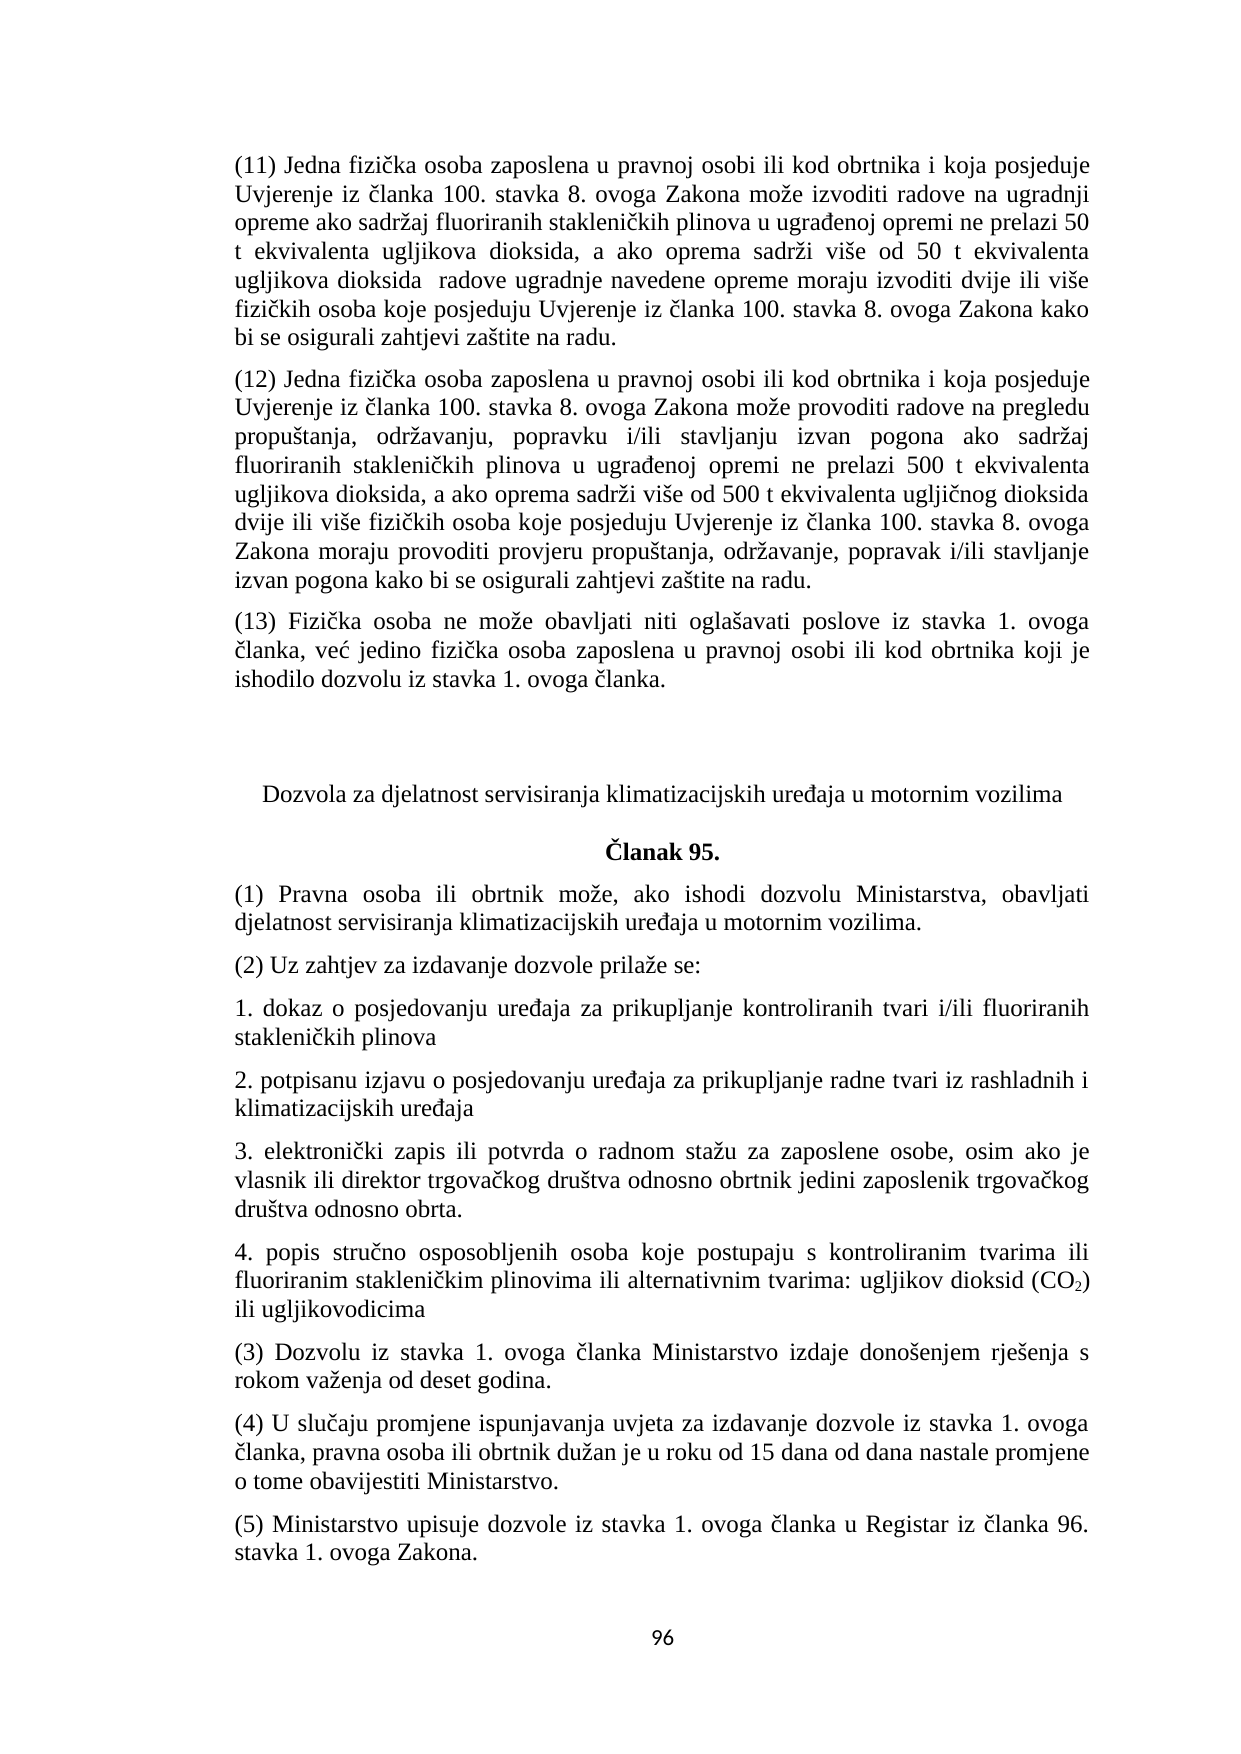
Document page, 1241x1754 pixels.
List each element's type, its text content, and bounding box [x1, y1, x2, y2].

text 1. dokaz o posjedovanju uređaja za prikupljanje kontroliranih tvari i/ili fluoriranih stakleničkih plinova [234, 993, 1090, 1051]
text (1) Pravna osoba ili obrtnik može, ako ishodi dozvolu Ministarstva, obavljati djelatnost servisiranja klimatizacijskih uređaja u motornim vozilima. [234, 879, 1090, 936]
text (13) Fizička osoba ne može obavljati niti oglašavati poslove iz stavka 1. ovoga članka, već jedino fizička osoba zaposlena u pravnoj osobi ili kod obrtnika koji je ishodilo dozvolu iz stavka 1. ovoga članka. [234, 606, 1090, 692]
text (4) U slučaju promjene ispunjavanja uvjeta za izdavanje dozvole iz stavka 1. ovoga članka, pravna osoba ili obrtnik dužan je u roku od 15 dana od dana nastale promjene o tome obavijestiti Ministarstvo. [234, 1408, 1090, 1495]
text (2) Uz zahtjev za izdavanje dozvole prilaže se: [234, 950, 1090, 979]
subtitle Članak 95. [234, 837, 1090, 866]
text (5) Ministarstvo upisuje dozvole iz stavka 1. ovoga članka u Registar iz članka 96. stavka 1. ovoga Zakona. [234, 1509, 1090, 1566]
text 3. elektronički zapis ili potvrda o radnom stažu za zaposlene osobe, osim ako je vlasnik ili direktor trgovačkog društva odnosno obrtnik jedini zaposlenik trgovačkog društva odnosno obrta. [234, 1136, 1090, 1222]
text (3) Dozvolu iz stavka 1. ovoga članka Ministarstvo izdaje donošenjem rješenja s rokom važenja od deset godina. [234, 1337, 1090, 1394]
text 4. popis stručno osposobljenih osoba koje postupaju s kontroliranim tvarima ili fluoriranim stakleničkim plinovima ili alternativnim tvarima: ugljikov dioksid (CO2) ili ugljikovodicima [234, 1237, 1090, 1323]
subtitle Dozvola za djelatnost servisiranja klimatizacijskih uređaja u motornim vozilima [234, 779, 1090, 808]
text (11) Jedna fizička osoba zaposlena u pravnoj osobi ili kod obrtnika i koja posjeduje Uvjerenje iz članka 100. stavka 8. ovoga Zakona može izvoditi radove na ugradnji opreme ako sadržaj fluoriranih stakleničkih plinova u ugrađenoj opremi ne prelazi 50 t ekvivalenta ugljikova dioksida, a ako oprema sadrži više od 50 t ekvivalenta ugljikova dioksida radove ugradnje navedene opreme moraju izvoditi dvije ili više fizičkih osoba koje posjeduju Uvjerenje iz članka 100. stavka 8. ovoga Zakona kako bi se osigurali zahtjevi zaštite na radu. [234, 150, 1090, 351]
text (12) Jedna fizička osoba zaposlena u pravnoj osobi ili kod obrtnika i koja posjeduje Uvjerenje iz članka 100. stavka 8. ovoga Zakona može provoditi radove na pregledu propuštanja, održavanju, popravku i/ili stavljanju izvan pogona ako sadržaj fluoriranih stakleničkih plinova u ugrađenoj opremi ne prelazi 500 t ekvivalenta ugljikova dioksida, a ako oprema sadrži više od 500 t ekvivalenta ugljičnog dioksida dvije ili više fizičkih osoba koje posjeduju Uvjerenje iz članka 100. stavka 8. ovoga Zakona moraju provoditi provjeru propuštanja, održavanje, popravak i/ili stavljanje izvan pogona kako bi se osigurali zahtjevi zaštite na radu. [234, 364, 1090, 594]
text 2. potpisanu izjavu o posjedovanju uređaja za prikupljanje radne tvari iz rashladnih i klimatizacijskih uređaja [234, 1065, 1090, 1122]
